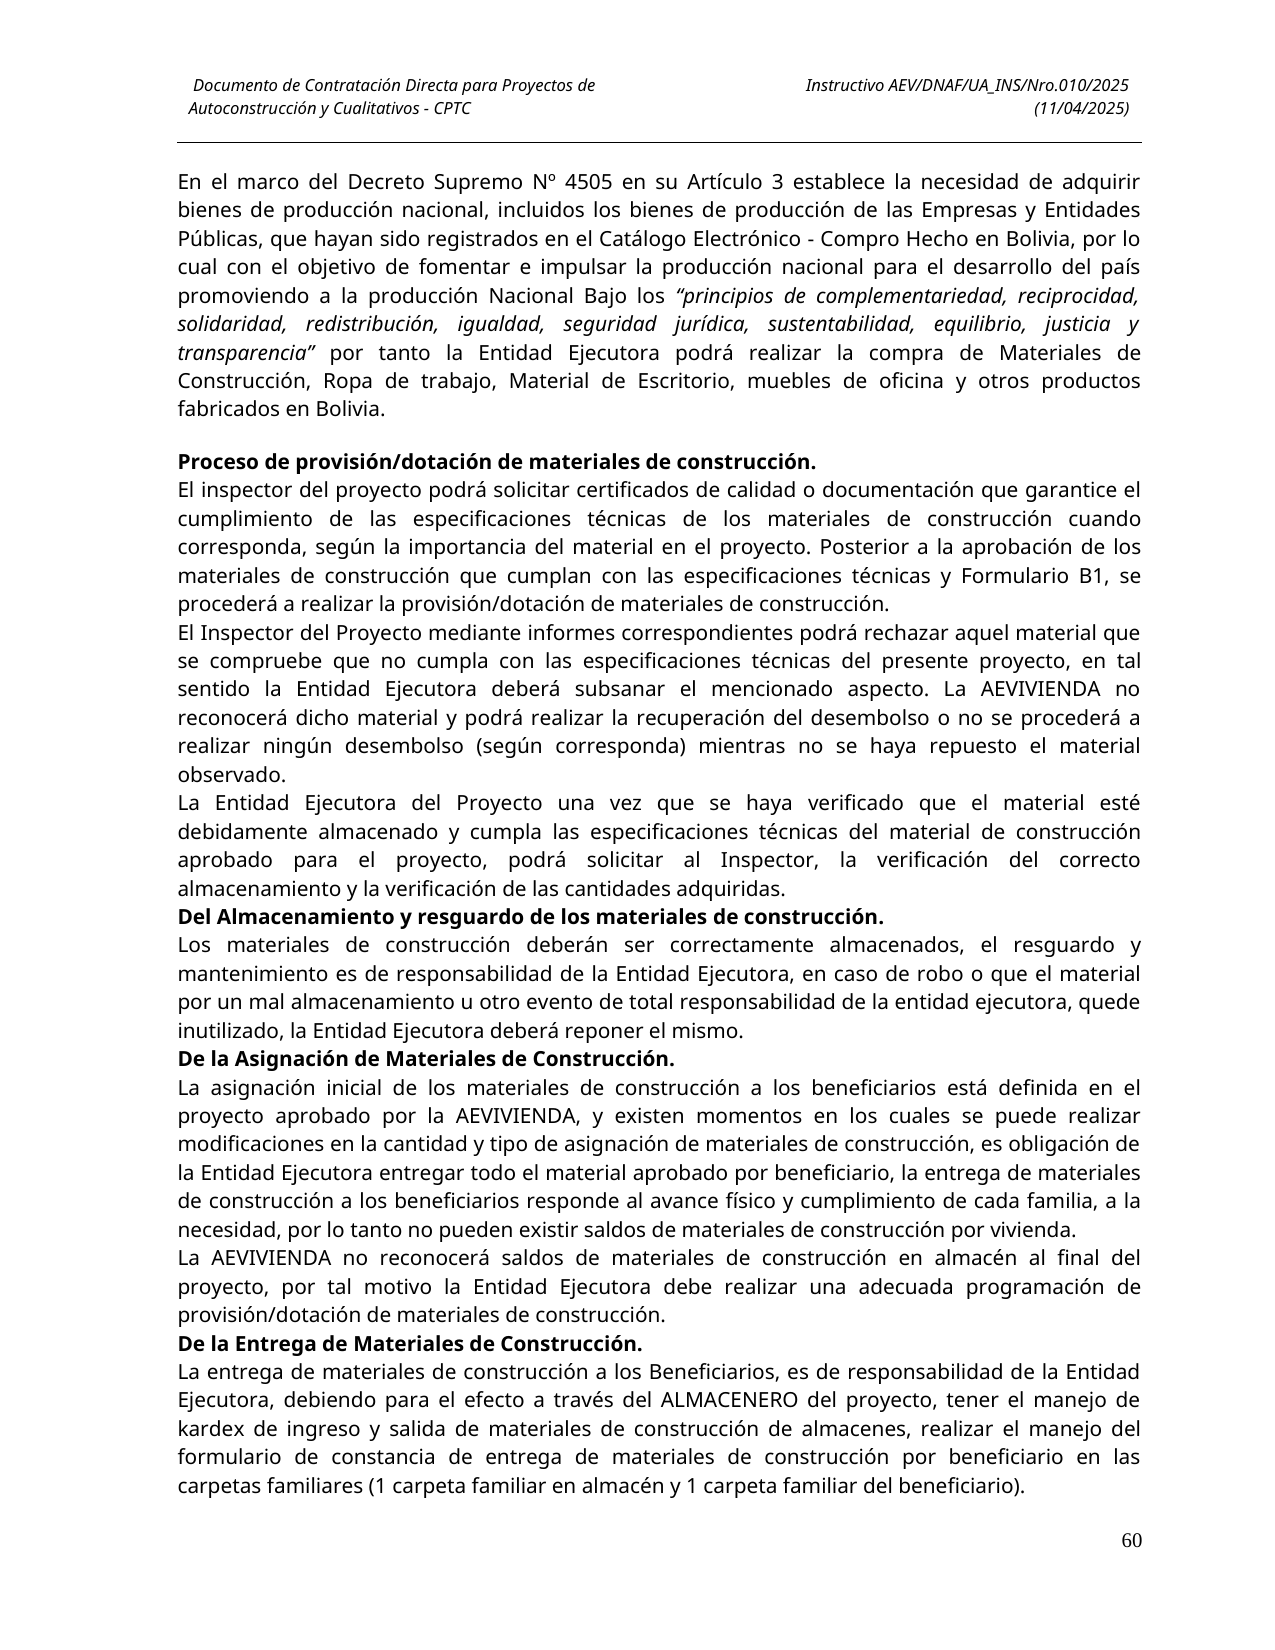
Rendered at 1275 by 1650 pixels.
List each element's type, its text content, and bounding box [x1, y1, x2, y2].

text El Inspector del Proyecto mediante informes correspondientes podrá rechazar aquel material que se compruebe que no cumpla con las especificaciones técnicas del presente proyecto, en tal sentido la Entidad Ejecutora deberá subsanar el mencionado aspecto. La AEVIVIENDA no reconocerá dicho material y podrá realizar la recuperación del desembolso o no se procederá a realizar ningún desembolso (según corresponda) mientras no se haya repuesto el material observado. [177, 618, 1142, 788]
text La asignación inicial de los materiales de construcción a los beneficiarios está definida en el proyecto aprobado por la AEVIVIENDA, y existen momentos en los cuales se puede realizar modificaciones en la cantidad y tipo de asignación de materiales de construcción, es obligación de la Entidad Ejecutora entregar todo el material aprobado por beneficiario, la entrega de materiales de construcción a los beneficiarios responde al avance físico y cumplimiento de cada familia, a la necesidad, por lo tanto no pueden existir saldos de materiales de construcción por vivienda. [177, 1073, 1142, 1243]
text De la Asignación de Materiales de Construcción. [177, 1044, 1142, 1073]
text De la Entrega de Materiales de Construcción. [177, 1329, 1142, 1357]
text El inspector del proyecto podrá solicitar certificados de calidad o documentación que garantice el cumplimiento de las especificaciones técnicas de los materiales de construcción cuando corresponda, según la importancia del material en el proyecto. Posterior a la aprobación de los materiales de construcción que cumplan con las especificaciones técnicas y Formulario B1, se procederá a realizar la provisión/dotación de materiales de construcción. [177, 476, 1142, 618]
text Del Almacenamiento y resguardo de los materiales de construcción. [177, 902, 1142, 931]
text Proceso de provisión/dotación de materiales de construcción. [177, 447, 1142, 476]
text La Entidad Ejecutora del Proyecto una vez que se haya verificado que el material esté debidamente almacenado y cumpla las especificaciones técnicas del material de construcción aprobado para el proyecto, podrá solicitar al Inspector, la verificación del correcto almacenamiento y la verificación de las cantidades adquiridas. [177, 788, 1142, 902]
text Los materiales de construcción deberán ser correctamente almacenados, el resguardo y mantenimiento es de responsabilidad de la Entidad Ejecutora, en caso de robo o que el material por un mal almacenamiento u otro evento de total responsabilidad de la entidad ejecutora, quede inutilizado, la Entidad Ejecutora deberá reponer el mismo. [177, 931, 1142, 1044]
text En el marco del Decreto Supremo Nº 4505 en su Artículo 3 establece la necesidad de adquirir bienes de producción nacional, incluidos los bienes de producción de las Empresas y Entidades Públicas, que hayan sido registrados en el Catálogo Electrónico - Compro Hecho en Bolivia, por lo cual con el objetivo de fomentar e impulsar la producción nacional para el desarrollo del país promoviendo a la producción Nacional Bajo los “principios de complementariedad, reciprocidad, solidaridad, redistribución, igualdad, seguridad jurídica, sustentabilidad, equilibrio, justicia y transparencia” por tanto la Entidad Ejecutora podrá realizar la compra de Materiales de Construcción, Ropa de trabajo, Material de Escritorio, muebles de oficina y otros productos fabricados en Bolivia. [177, 167, 1142, 423]
text La AEVIVIENDA no reconocerá saldos de materiales de construcción en almacén al final del proyecto, por tal motivo la Entidad Ejecutora debe realizar una adecuada programación de provisión/dotación de materiales de construcción. [177, 1243, 1142, 1329]
text La entrega de materiales de construcción a los Beneficiarios, es de responsabilidad de la Entidad Ejecutora, debiendo para el efecto a través del ALMACENERO del proyecto, tener el manejo de kardex de ingreso y salida de materiales de construcción de almacenes, realizar el manejo del formulario de constancia de entrega de materiales de construcción por beneficiario en las carpetas familiares (1 carpeta familiar en almacén y 1 carpeta familiar del beneficiario). [177, 1357, 1142, 1499]
